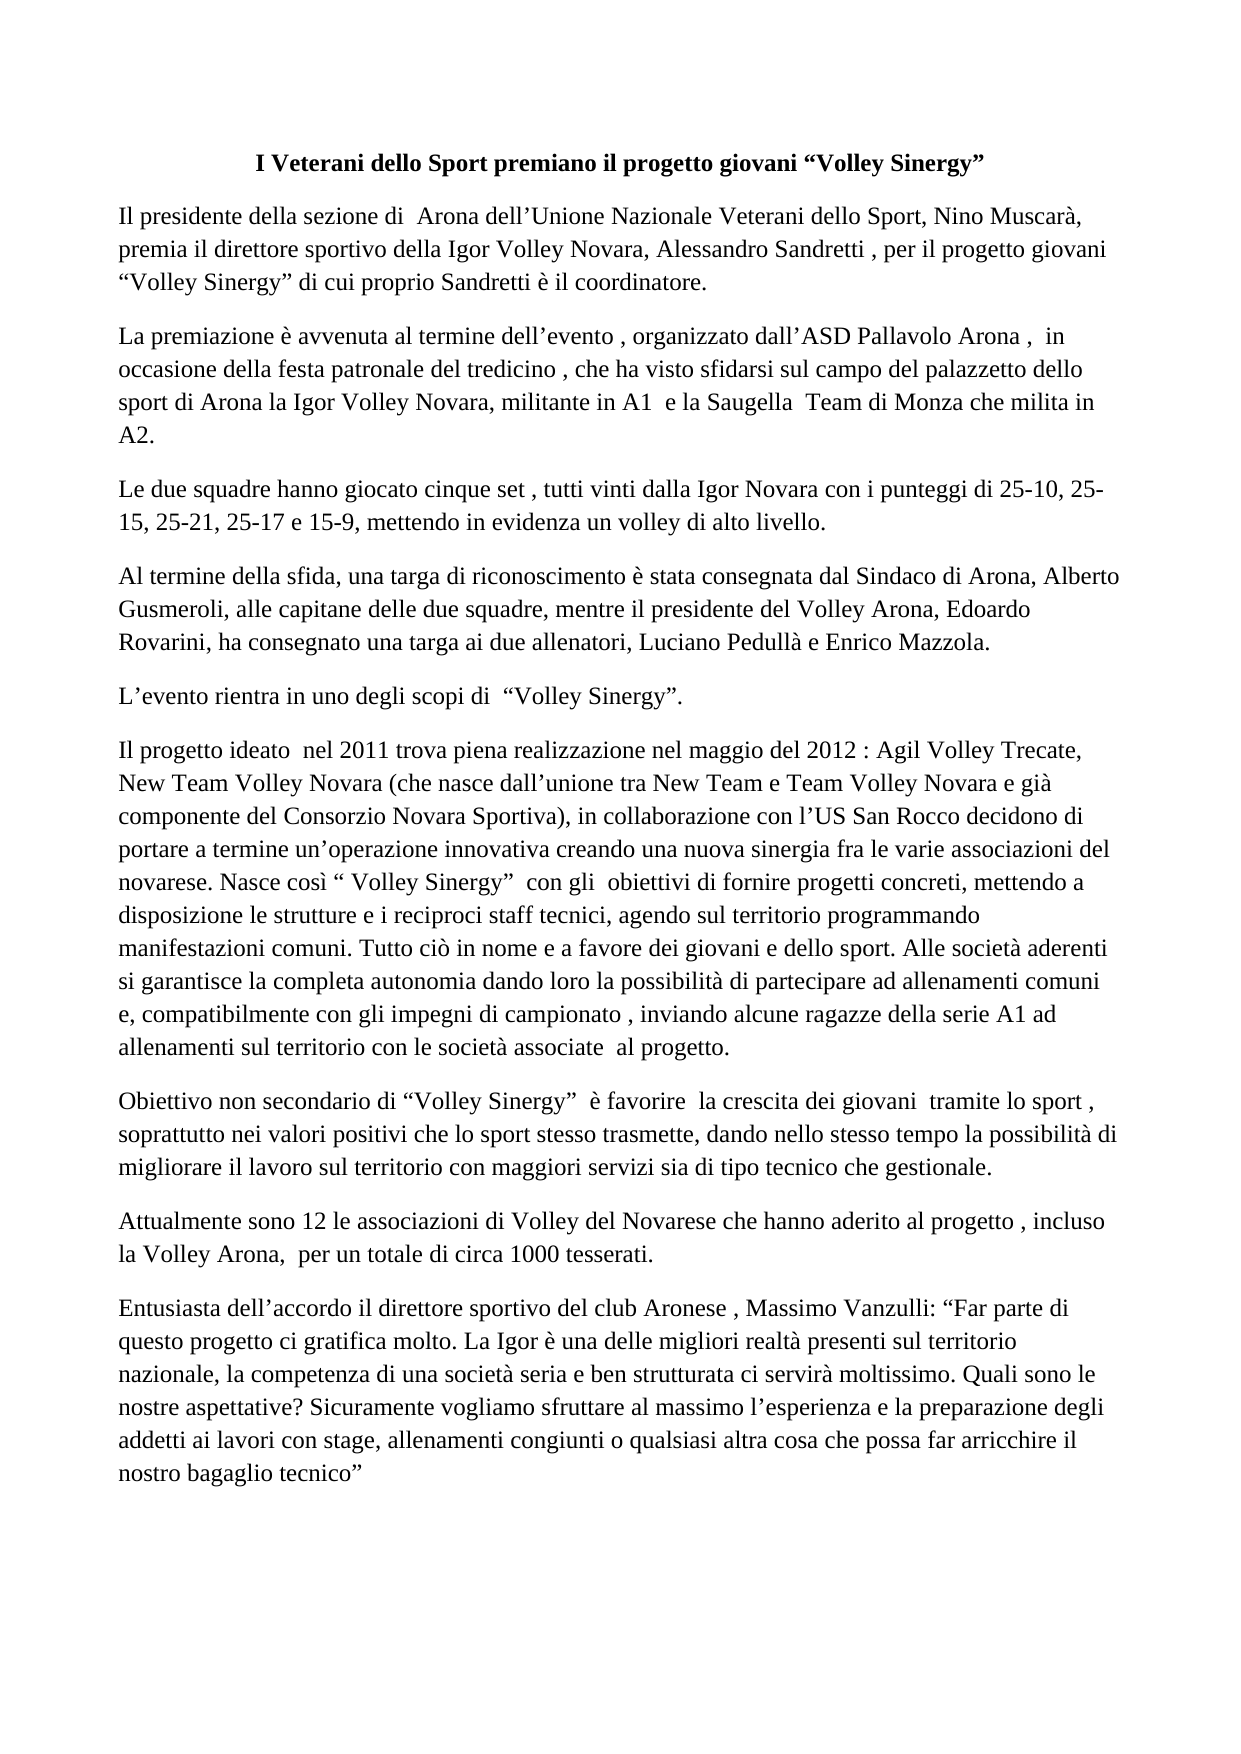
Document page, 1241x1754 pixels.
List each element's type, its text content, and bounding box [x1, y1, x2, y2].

text L’evento rientra in uno degli scopi di “Volley Sinergy”. [118, 681, 1122, 710]
text Obiettivo non secondario di “Volley Sinergy” è favorire la crescita dei giovani tramite lo sport , soprattutto nei valori positivi che lo sport stesso trasmette, dando nello stesso tempo la possibilità di migliorare il lavoro sul territorio con maggiori servizi sia di tipo tecnico che gestionale. [118, 1086, 1122, 1181]
text Il progetto ideato nel 2011 trova piena realizzazione nel maggio del 2012 : Agil Volley Trecate, New Team Volley Novara (che nasce dall’unione tra New Team e Team Volley Novara e già componente del Consorzio Novara Sportiva), in collaborazione con l’US San Rocco decidono di portare a termine un’operazione innovativa creando una nuova sinergia fra le varie associazioni del novarese. Nasce così “ Volley Sinergy” con gli obiettivi di fornire progetti concreti, mettendo a disposizione le strutture e i reciproci staff tecnici, agendo sul territorio programmando manifestazioni comuni. Tutto ciò in nome e a favore dei giovani e dello sport. Alle società aderenti si garantisce la completa autonomia dando loro la possibilità di partecipare ad allenamenti comuni e, compatibilmente con gli impegni di campionato , inviando alcune ragazze della serie A1 ad allenamenti sul territorio con le società associate al progetto. [118, 735, 1122, 1061]
text Le due squadre hanno giocato cinque set , tutti vinti dalla Igor Novara con i punteggi di 25-10, 25-15, 25-21, 25-17 e 15-9, mettendo in evidenza un volley di alto livello. [118, 474, 1122, 536]
text Entusiasta dell’accordo il direttore sportivo del club Aronese , Massimo Vanzulli: “Far parte di questo progetto ci gratifica molto. La Igor è una delle migliori realtà presenti sul territorio nazionale, la competenza di una società seria e ben strutturata ci servirà moltissimo. Quali sono le nostre aspettative? Sicuramente vogliamo sfruttare al massimo l’esperienza e la preparazione degli addetti ai lavori con stage, allenamenti congiunti o qualsiasi altra cosa che possa far arricchire il nostro bagaglio tecnico” [118, 1293, 1122, 1487]
text Al termine della sfida, una targa di riconoscimento è stata consegnata dal Sindaco di Arona, Alberto Gusmeroli, alle capitane delle due squadre, mentre il presidente del Volley Arona, Edoardo Rovarini, ha consegnato una targa ai due allenatori, Luciano Pedullà e Enrico Mazzola. [118, 561, 1122, 656]
text La premiazione è avvenuta al termine dell’evento , organizzato dall’ASD Pallavolo Arona , in occasione della festa patronale del tredicino , che ha visto sfidarsi sul campo del palazzetto dello sport di Arona la Igor Volley Novara, militante in A1 e la Saugella Team di Monza che milita in A2. [118, 321, 1122, 449]
text Attualmente sono 12 le associazioni di Volley del Novarese che hanno aderito al progetto , incluso la Volley Arona, per un totale di circa 1000 tesserati. [118, 1206, 1122, 1268]
text Il presidente della sezione di Arona dell’Unione Nazionale Veterani dello Sport, Nino Muscarà, premia il direttore sportivo della Igor Volley Novara, Alessandro Sandretti , per il progetto giovani “Volley Sinergy” di cui proprio Sandretti è il coordinatore. [118, 201, 1122, 296]
text I Veterani dello Sport premiano il progetto giovani “Volley Sinergy” [118, 148, 1122, 176]
